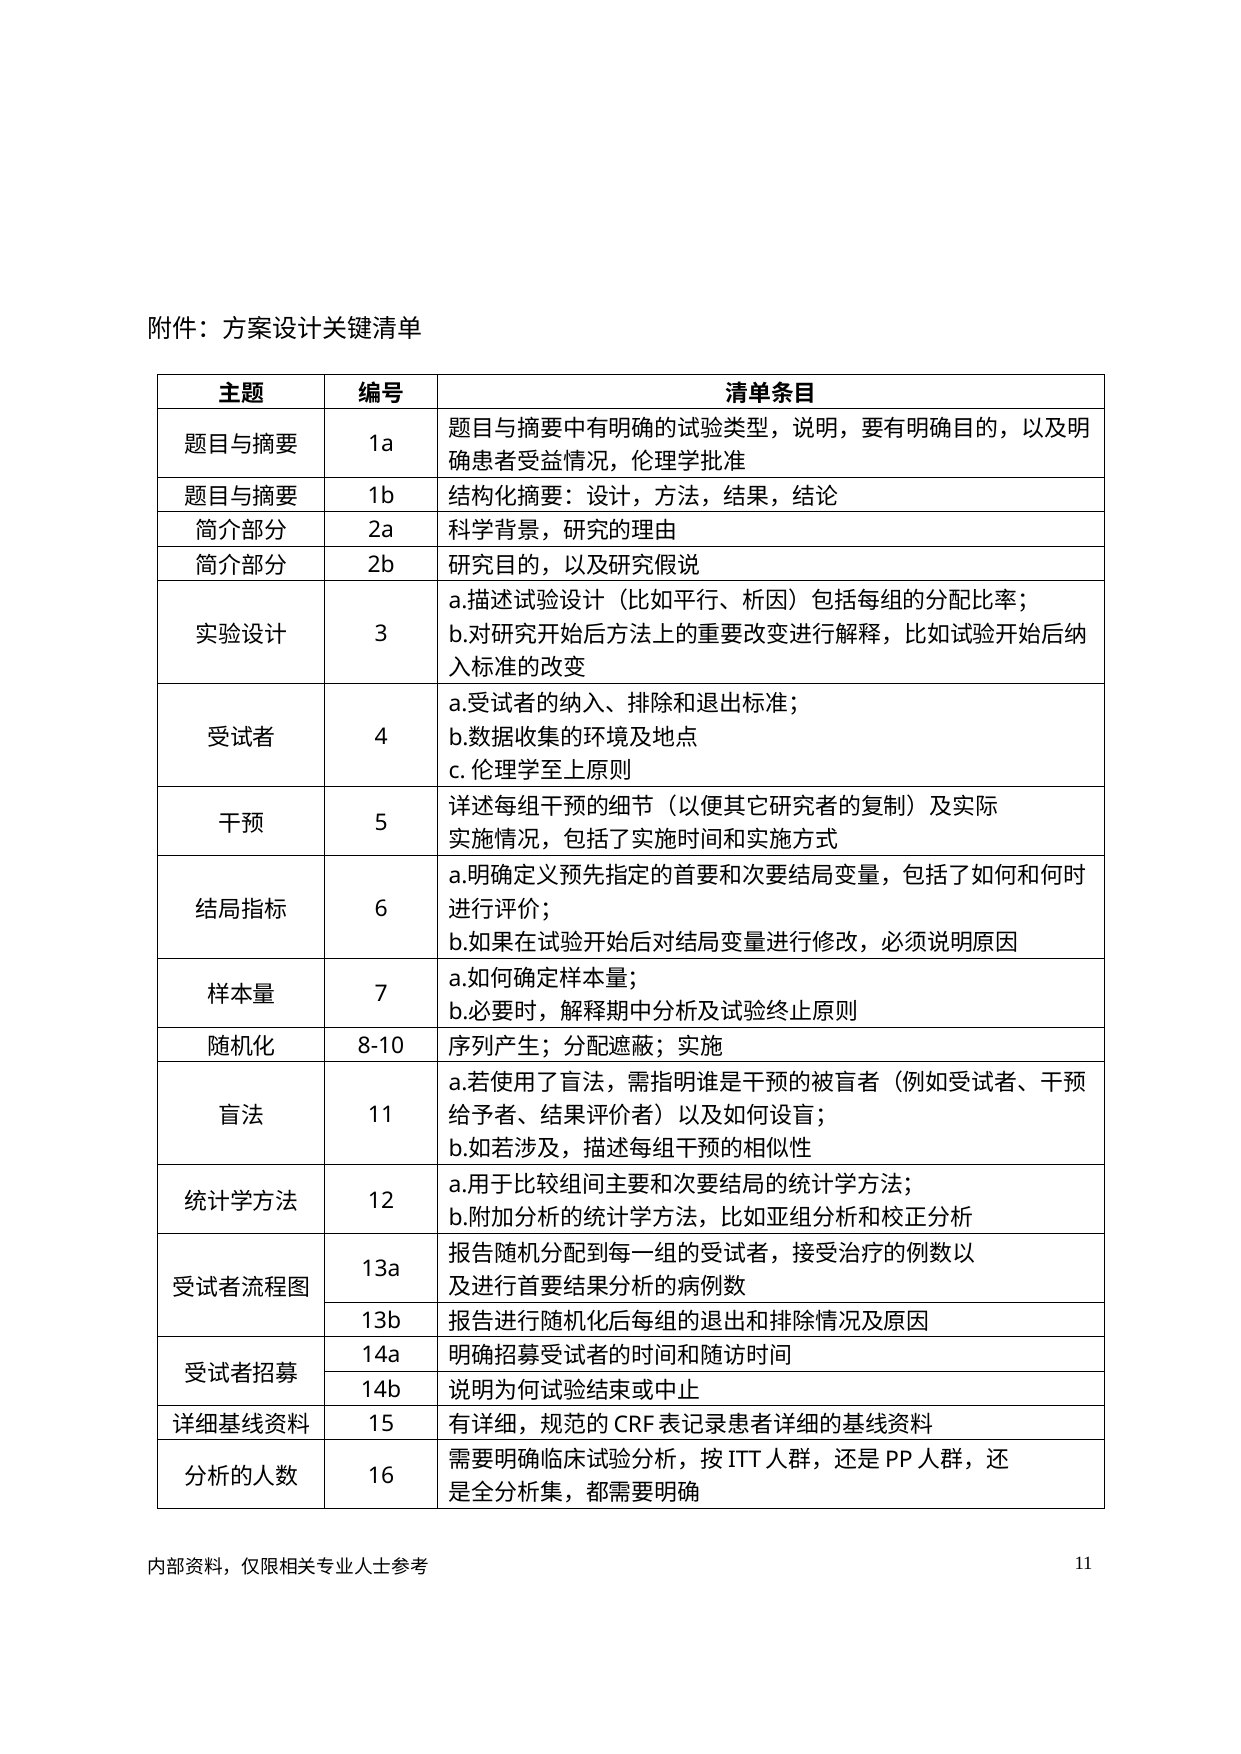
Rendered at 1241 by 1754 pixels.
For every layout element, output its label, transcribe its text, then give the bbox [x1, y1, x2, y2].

table_cell 统计学方法 [158, 1165, 324, 1233]
table_cell 5 [325, 787, 437, 855]
table_cell 分析的人数 [158, 1440, 324, 1508]
table_cell 明确招募受试者的时间和随访时间 [438, 1337, 1104, 1371]
table_cell 有详细，规范的CRF表记录患者详细的基线资料 [438, 1406, 1104, 1439]
table_cell 报告进行随机化后每组的退出和排除情况及原因 [438, 1303, 1104, 1336]
table_cell 6 [325, 856, 437, 958]
table_cell 结局指标 [158, 856, 324, 958]
table_cell 4 [325, 684, 437, 786]
table_cell 2a [325, 512, 437, 546]
table_header 编号 [325, 375, 437, 408]
table_cell 受试者流程图 [158, 1234, 324, 1336]
table_cell a.明确定义预先指定的首要和次要结局变量，包括了如何和何时进行评价； b.如果在试验开始后对结局变量进行修改，必须说明原因 [438, 856, 1104, 958]
table_cell 8-10 [325, 1028, 437, 1061]
table_cell 盲法 [158, 1062, 324, 1164]
table_cell 简介部分 [158, 512, 324, 546]
table_cell 样本量 [158, 959, 324, 1027]
table_cell a.描述试验设计（比如平行、析因）包括每组的分配比率； b.对研究开始后方法上的重要改变进行解释，比如试验开始后纳入标准的改变 [438, 581, 1104, 683]
table_cell 1b [325, 478, 437, 511]
table_cell a.若使用了盲法，需指明谁是干预的被盲者（例如受试者、干预给予者、结果评价者）以及如何设盲； b.如若涉及，描述每组干预的相似性 [438, 1062, 1104, 1164]
table_cell a.如何确定样本量； b.必要时，解释期中分析及试验终止原则 [438, 959, 1104, 1027]
table_cell 3 [325, 581, 437, 683]
table_cell a.受试者的纳入、排除和退出标准； b.数据收集的环境及地点 c. 伦理学至上原则 [438, 684, 1104, 786]
table_cell 受试者招募 [158, 1337, 324, 1405]
table_cell 15 [325, 1406, 437, 1439]
table_cell a.用于比较组间主要和次要结局的统计学方法； b.附加分析的统计学方法，比如亚组分析和校正分析 [438, 1165, 1104, 1233]
table_cell 详述每组干预的细节（以便其它研究者的复制）及实际 实施情况，包括了实施时间和实施方式 [438, 787, 1104, 855]
table_cell 说明为何试验结束或中止 [438, 1372, 1104, 1405]
table_cell 序列产生；分配遮蔽；实施 [438, 1028, 1104, 1061]
table_cell 16 [325, 1440, 437, 1508]
table_cell 需要明确临床试验分析，按ITT人群，还是PP人群，还 是全分析集，都需要明确 [438, 1440, 1104, 1508]
table_cell 1a [325, 409, 437, 477]
table_cell 受试者 [158, 684, 324, 786]
table_cell 题目与摘要 [158, 409, 324, 477]
table_cell 干预 [158, 787, 324, 855]
table_cell 2b [325, 547, 437, 580]
table_cell 实验设计 [158, 581, 324, 683]
table_cell 随机化 [158, 1028, 324, 1061]
table_cell 7 [325, 959, 437, 1027]
table_cell 13a [325, 1234, 437, 1302]
table_cell 13b [325, 1303, 437, 1336]
table_cell 科学背景，研究的理由 [438, 512, 1104, 546]
table_cell 题目与摘要 [158, 478, 324, 511]
table_header 主题 [158, 375, 324, 408]
table_cell 研究目的，以及研究假说 [438, 547, 1104, 580]
table_cell 详细基线资料 [158, 1406, 324, 1439]
table_cell 12 [325, 1165, 437, 1233]
table_cell 报告随机分配到每一组的受试者，接受治疗的例数以 及进行首要结果分析的病例数 [438, 1234, 1104, 1302]
text 附件：方案设计关键清单 [148, 308, 1092, 345]
table_cell 题目与摘要中有明确的试验类型，说明，要有明确目的，以及明确患者受益情况，伦理学批准 [438, 409, 1104, 477]
table_header 清单条目 [438, 375, 1104, 408]
table_cell 11 [325, 1062, 437, 1164]
table_cell 简介部分 [158, 547, 324, 580]
table_cell 结构化摘要：设计，方法，结果，结论 [438, 478, 1104, 511]
table_cell 14b [325, 1372, 437, 1405]
table_cell 14a [325, 1337, 437, 1371]
